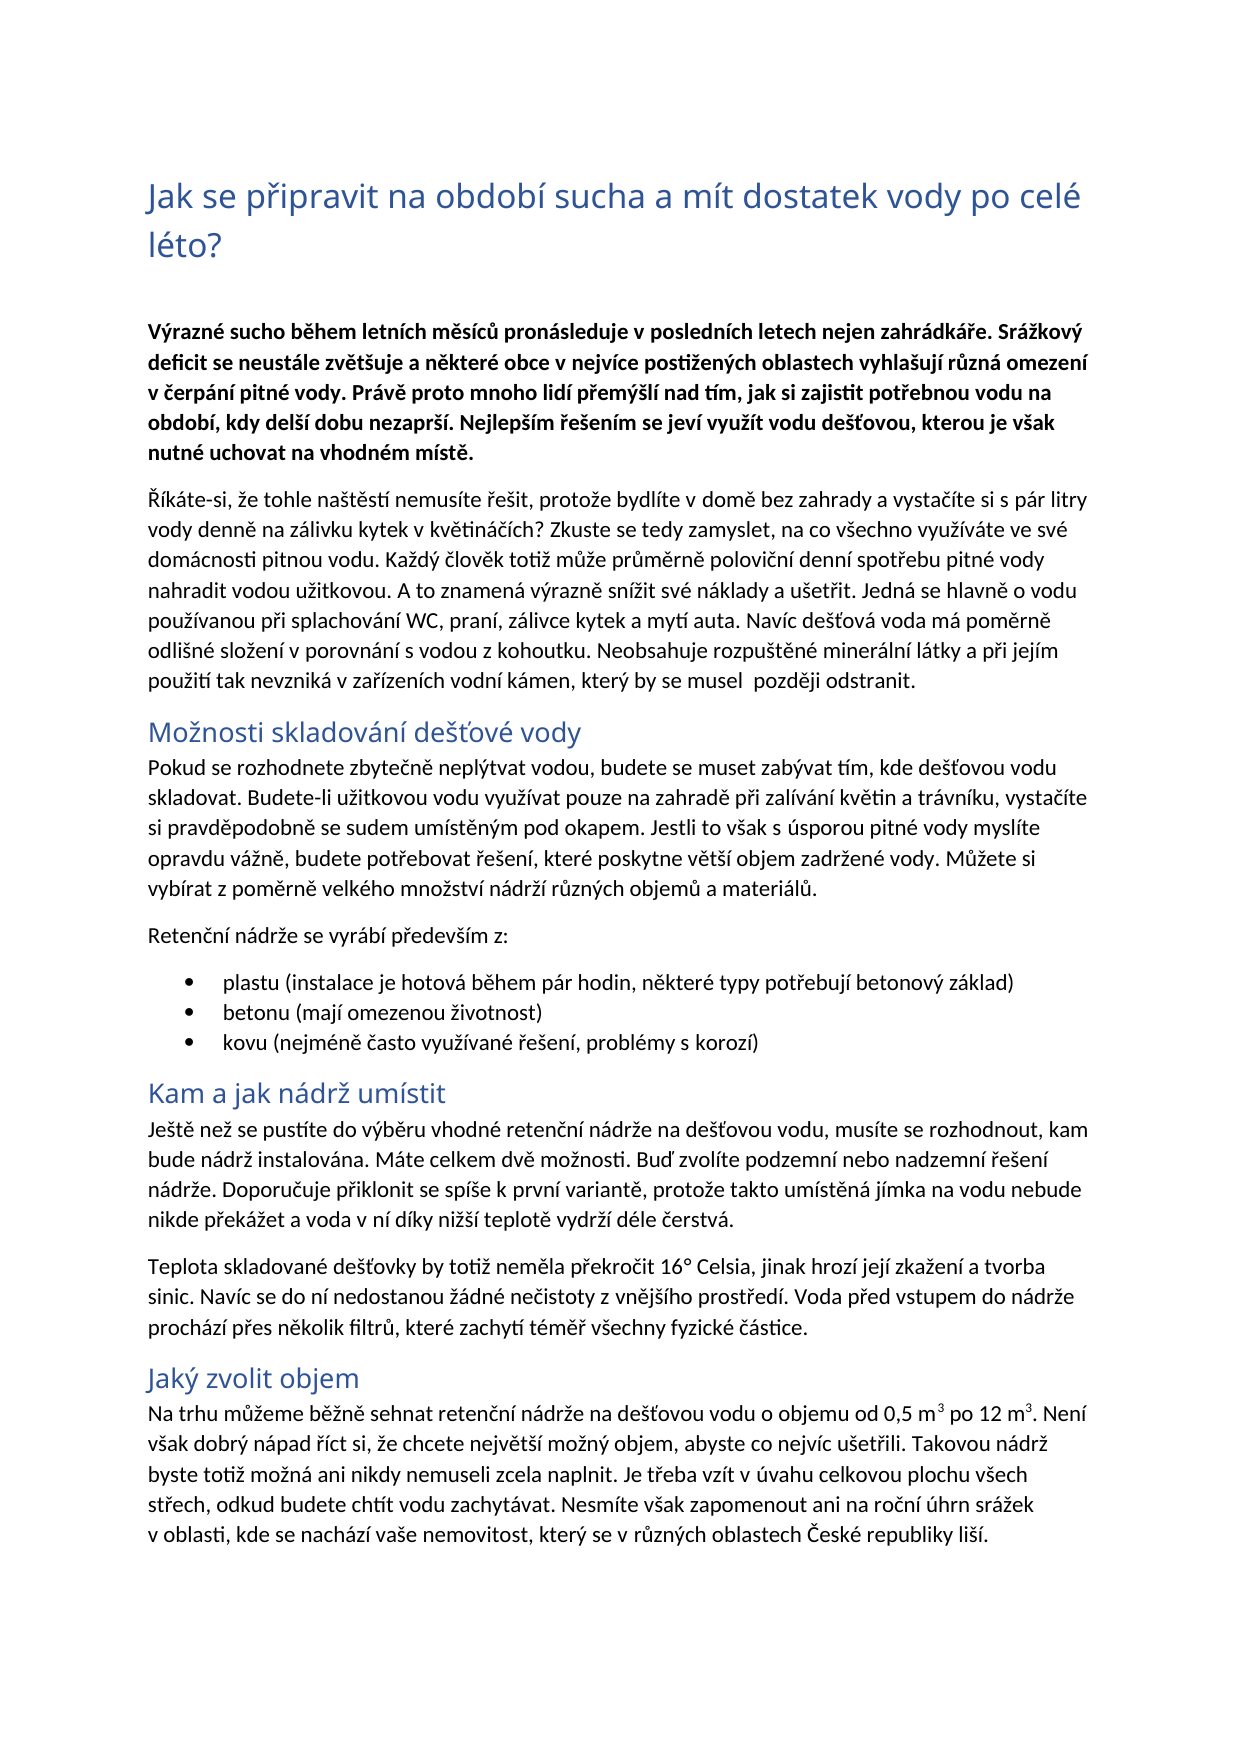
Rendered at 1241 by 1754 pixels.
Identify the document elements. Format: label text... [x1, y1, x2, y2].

text Retenční nádrže se vyrábí především z: [148, 921, 1093, 949]
list kovu (nejméně často využívané řešení, problémy s korozí) [185, 1028, 1093, 1056]
subtitle Kam a jak nádrž umístit [148, 1075, 1093, 1112]
list betonu (mají omezenou životnost) [185, 998, 1093, 1026]
text Pokud se rozhodnete zbytečně neplýtvat vodou, budete se muset zabývat tím, kde dešťovou vodu skladovat. Budete-li užitkovou vodu využívat pouze na zahradě při zalívání květin a trávníku, vystačíte si pravděpodobně se sudem umístěným pod okapem. Jestli to však s úsporou pitné vody myslíte opravdu vážně, budete potřebovat řešení, které poskytne větší objem zadržené vody. Můžete si vybírat z poměrně velkého množství nádrží různých objemů a materiálů. [148, 753, 1093, 902]
text Na trhu můžeme běžně sehnat retenční nádrže na dešťovou vodu o objemu od 0,5 m3 po 12 m3. Není však dobrý nápad říct si, že chcete největší možný objem, abyste co nejvíc ušetřili. Takovou nádrž byste totiž možná ani nikdy nemuseli zcela naplnit. Je třeba vzít v úvahu celkovou plochu všech střech, odkud budete chtít vodu zachytávat. Nesmíte však zapomenout ani na roční úhrn srážek v oblasti, kde se nachází vaše nemovitost, který se v různých oblastech České republiky liší. [148, 1399, 1093, 1548]
text Ještě než se pustíte do výběru vhodné retenční nádrže na dešťovou vodu, musíte se rozhodnout, kam bude nádrž instalována. Máte celkem dvě možnosti. Buď zvolíte podzemní nebo nadzemní řešení nádrže. Doporučuje přiklonit se spíše k první variantě, protože takto umístěná jímka na vodu nebude nikde překážet a voda v ní díky nižší teplotě vydrží déle čerstvá. [148, 1115, 1093, 1233]
list plastu (instalace je hotová během pár hodin, některé typy potřebují betonový základ) [185, 968, 1093, 996]
subtitle Jaký zvolit objem [148, 1359, 1093, 1396]
subtitle Jak se připravit na období sucha a mít dostatek vody po celé léto? [148, 173, 1093, 267]
text Výrazné sucho během letních měsíců pronásleduje v posledních letech nejen zahrádkáře. Srážkový deficit se neustále zvětšuje a některé obce v nejvíce postižených oblastech vyhlašují různá omezení v čerpání pitné vody. Právě proto mnoho lidí přemýšlí nad tím, jak si zajistit potřebnou vodu na období, kdy delší dobu nezaprší. Nejlepším řešením se jeví využít vodu dešťovou, kterou je však nutné uchovat na vhodném místě. [148, 317, 1093, 466]
text Teplota skladované dešťovky by totiž neměla překročit 16° Celsia, jinak hrozí její zkažení a tvorba sinic. Navíc se do ní nedostanou žádné nečistoty z vnějšího prostředí. Voda před vstupem do nádrže prochází přes několik filtrů, které zachytí téměř všechny fyzické částice. [148, 1252, 1093, 1341]
subtitle Možnosti skladování dešťové vody [148, 713, 1093, 750]
text Říkáte-si, že tohle naštěstí nemusíte řešit, protože bydlíte v domě bez zahrady a vystačíte si s pár litry vody denně na zálivku kytek v květináčích? Zkuste se tedy zamyslet, na co všechno využíváte ve své domácnosti pitnou vodu. Každý člověk totiž může průměrně poloviční denní spotřebu pitné vody nahradit vodou užitkovou. A to znamená výrazně snížit své náklady a ušetřit. Jedná se hlavně o vodu používanou při splachování WC, praní, zálivce kytek a mytí auta. Navíc dešťová voda má poměrně odlišné složení v porovnání s vodou z kohoutku. Neobsahuje rozpuštěné minerální látky a při jejím použití tak nevzniká v zařízeních vodní kámen, který by se musel později odstranit. [148, 485, 1093, 694]
